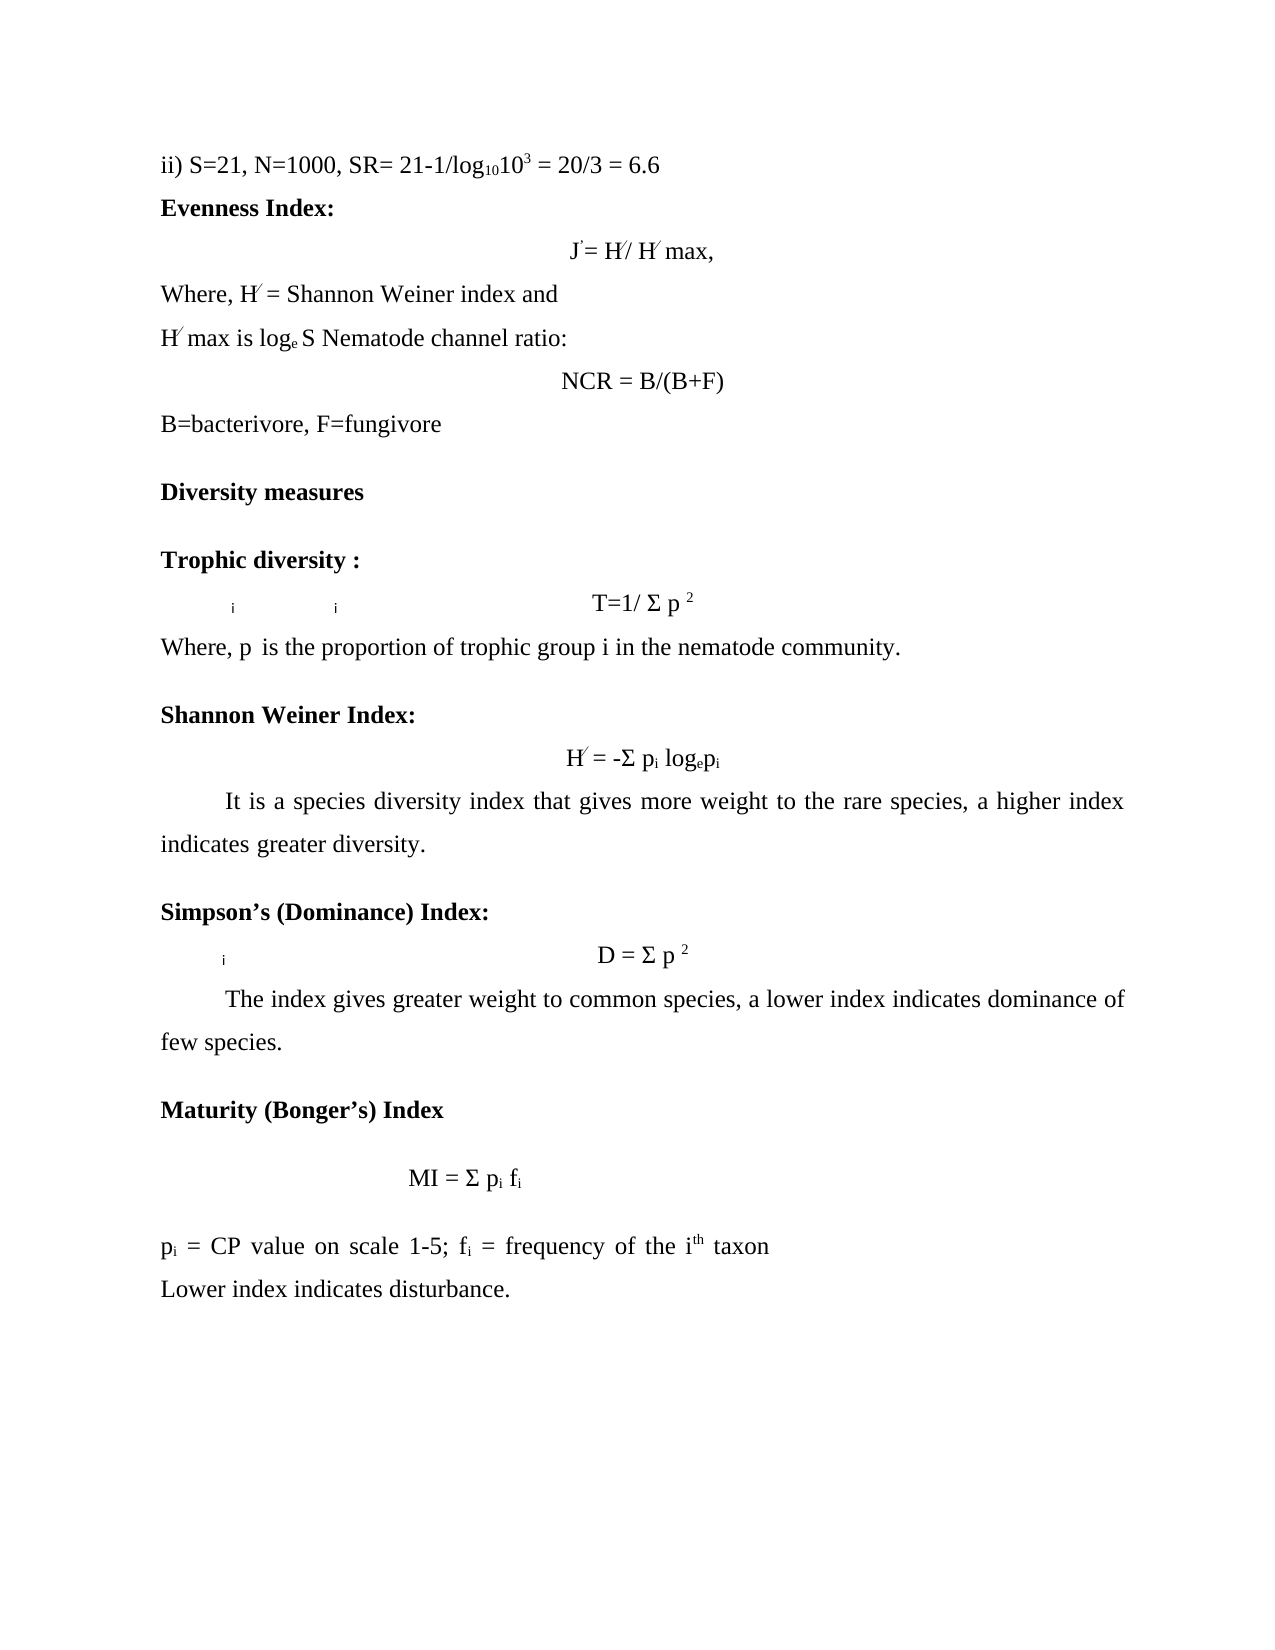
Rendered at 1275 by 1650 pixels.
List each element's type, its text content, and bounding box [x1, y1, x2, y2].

text Where, H⁄ = index and [160, 279, 1123, 308]
text D = Σ p 2 [160, 941, 1125, 969]
text Trophic diversity : [160, 545, 1125, 574]
text Diversity measures [160, 477, 1125, 506]
text H⁄ max is loge S Nematode channel ratio: [160, 323, 1123, 352]
text B=bacterivore, F=fungivore [160, 409, 1125, 438]
text ’s (Dominance) Index: [160, 897, 1125, 926]
text : [160, 700, 1125, 728]
text = B/(B+F) [160, 366, 1125, 395]
text H⁄ = -Σ pi logepi [160, 743, 1125, 772]
text Maturity (Bonger’s) Index [160, 1095, 1125, 1124]
text Where, p is the proportion of trophic group i in the nematode community. [160, 632, 1125, 660]
text J’= H⁄/ H⁄ max, [160, 236, 1123, 265]
text ii) S=21, N=1000, SR= 21-1/log10103 = 20/3 = 6.6 [160, 150, 1125, 179]
text T=1/ Σ p 2 [160, 588, 1125, 617]
text It is a species diversity index that gives more weight to the rare species, a higher index indicates greater diversity. [160, 786, 1125, 858]
text pi = CP value on scale 1-5; fi = frequency of the ith taxon Lower index indicates disturbance. [160, 1231, 769, 1303]
text Evenness Index: [160, 193, 1125, 222]
text MI = Σ pi fi [160, 1163, 769, 1192]
text The index gives greater weight to common species, a lower index indicates dominance of few species. [160, 984, 1125, 1056]
